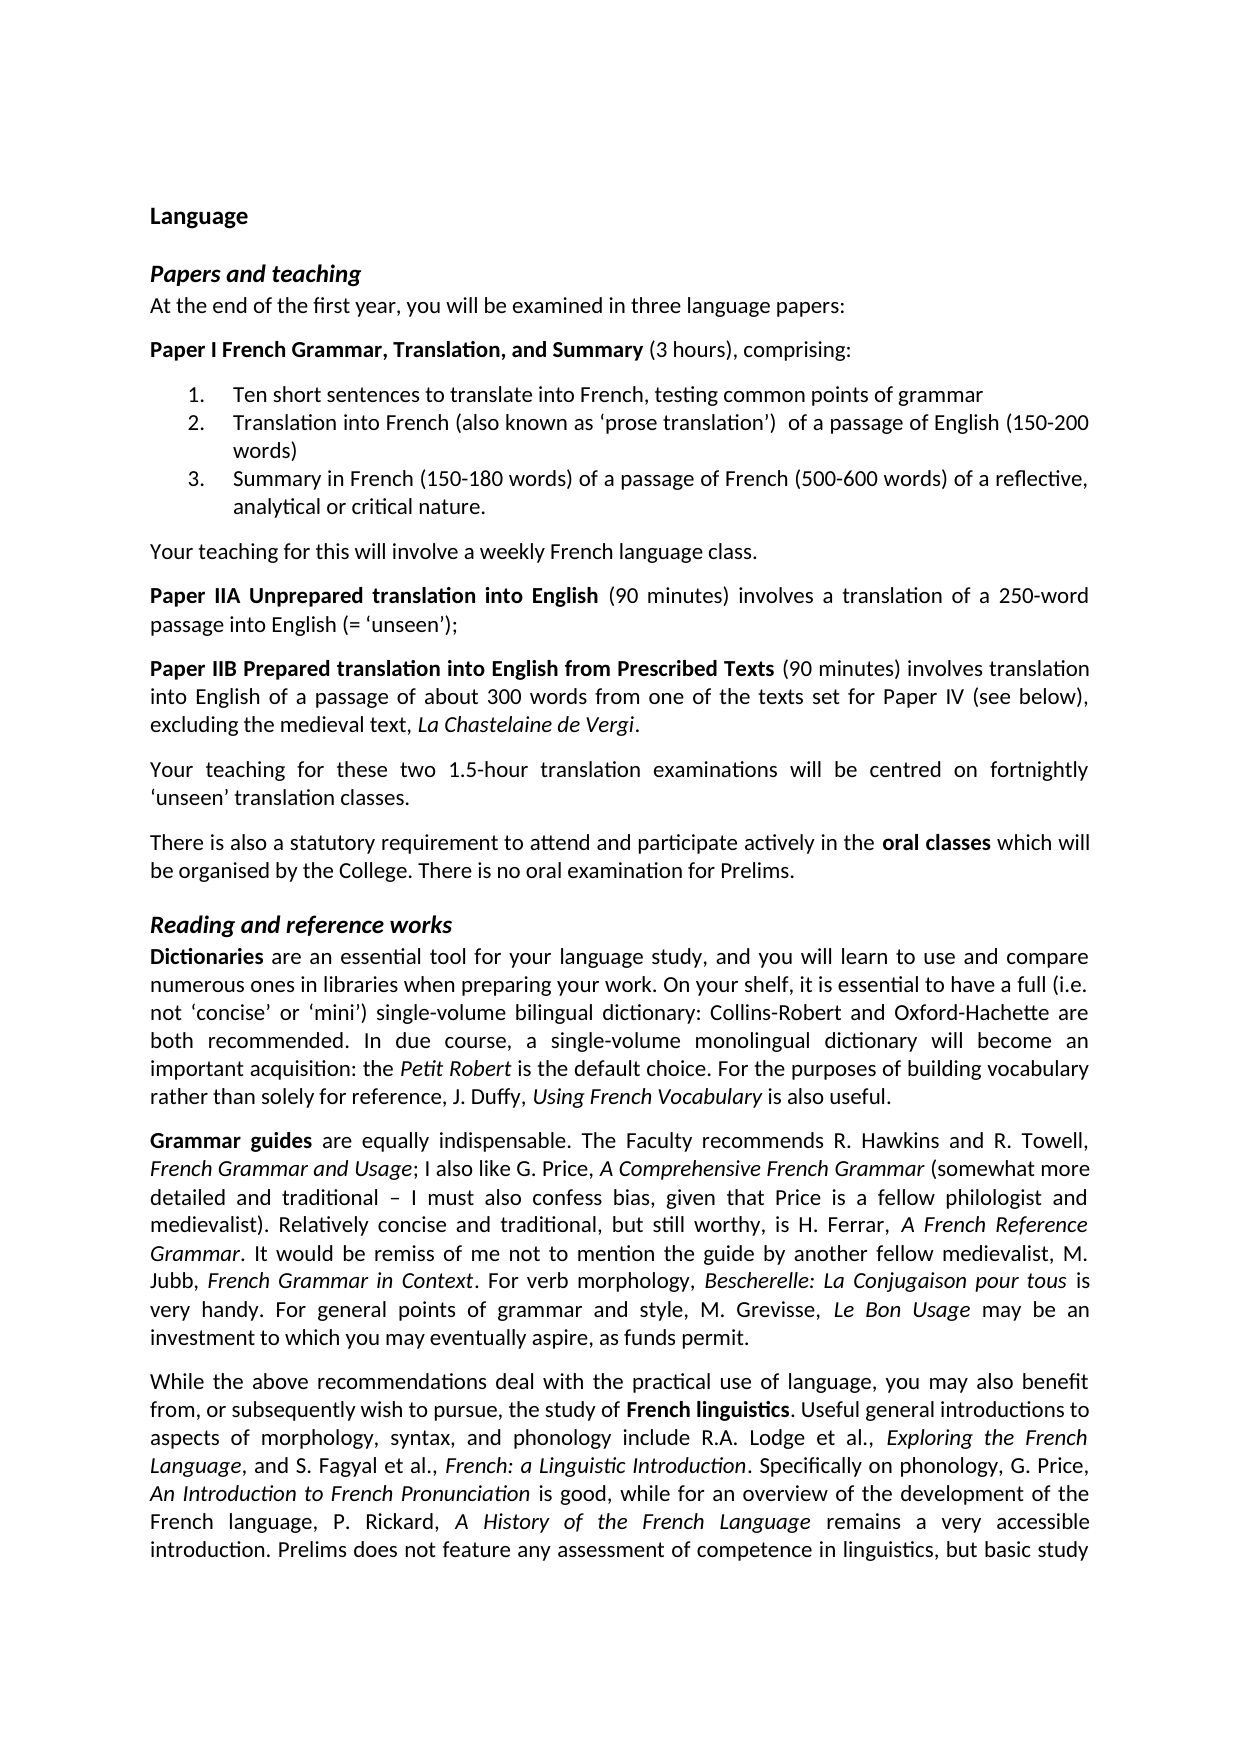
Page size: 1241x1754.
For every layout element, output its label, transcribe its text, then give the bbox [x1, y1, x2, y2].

text At the end of the first year, you will be examined in three language papers: [150, 291, 1090, 319]
text Paper IIA Unprepared translation into English (90 minutes) involves a translation of a 250-word passage into English (= ‘unseen’); [150, 582, 1090, 638]
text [150, 1367, 1090, 1563]
subtitle Language [150, 200, 1090, 231]
subtitle Papers and teaching [150, 258, 1090, 288]
text Dictionaries are an essential tool for your language study, and you will learn to use and compare numerous ones in libraries when preparing your work. On your shelf, it is essential to have a full (i.e. not ‘concise’ or ‘mini’) single-volume bilingual dictionary: Collins-Robert and Oxford-Hachette are both recommended. In due course, a single-volume monolingual dictionary will become an important acquisition: the Petit Robert is the default choice. For the purposes of building vocabulary rather than solely for reference, J. Duffy, Using French Vocabulary is also useful. [150, 942, 1090, 1110]
text Your teaching for these two 1.5-hour translation examinations will be centred on fortnightly ‘unseen’ translation classes. [150, 755, 1090, 811]
subtitle Reading and reference works [150, 909, 1090, 939]
text Grammar guides are equally indispensable. The Faculty recommends R. Hawkins and R. Towell, French Grammar and Usage; I also like G. Price, A Comprehensive French Grammar (somewhat more detailed and traditional – I must also confess bias, given that Price is a fellow philologist and medievalist). Relatively concise and traditional, but still worthy, is H. Ferrar, A French Reference Grammar. It would be remiss of me not to mention the guide by another fellow medievalist, M. Jubb, French Grammar in Context. For verb morphology, Bescherelle: La Conjugaison pour tous is very handy. For general points of grammar and style, M. Grevisse, Le Bon Usage may be an investment to which you may eventually aspire, as funds permit. [150, 1127, 1090, 1351]
text Your teaching for this will involve a weekly French language class. [150, 537, 1090, 565]
text Paper IIB Prepared translation into English from Prescribed Texts (90 minutes) involves translation into English of a passage of about 300 words from one of the texts set for Paper IV (see below), excluding the medieval text, La Chastelaine de Vergi. [150, 654, 1090, 738]
list Summary in French (150-180 words) of a passage of French (500-600 words) of a reflective, analytical or critical nature. [187, 464, 1090, 520]
text Paper I French Grammar, Translation, and Summary (3 hours), comprising: [150, 336, 1090, 363]
list Translation into French (also known as ‘prose translation’) of a passage of English (150-200 words) [187, 408, 1090, 464]
list Ten short sentences to translate into French, testing common points of grammar [187, 380, 1090, 408]
text There is also a statutory requirement to attend and participate actively in the oral classes which will be organised by the College. There is no oral examination for Prelims. [150, 828, 1090, 884]
